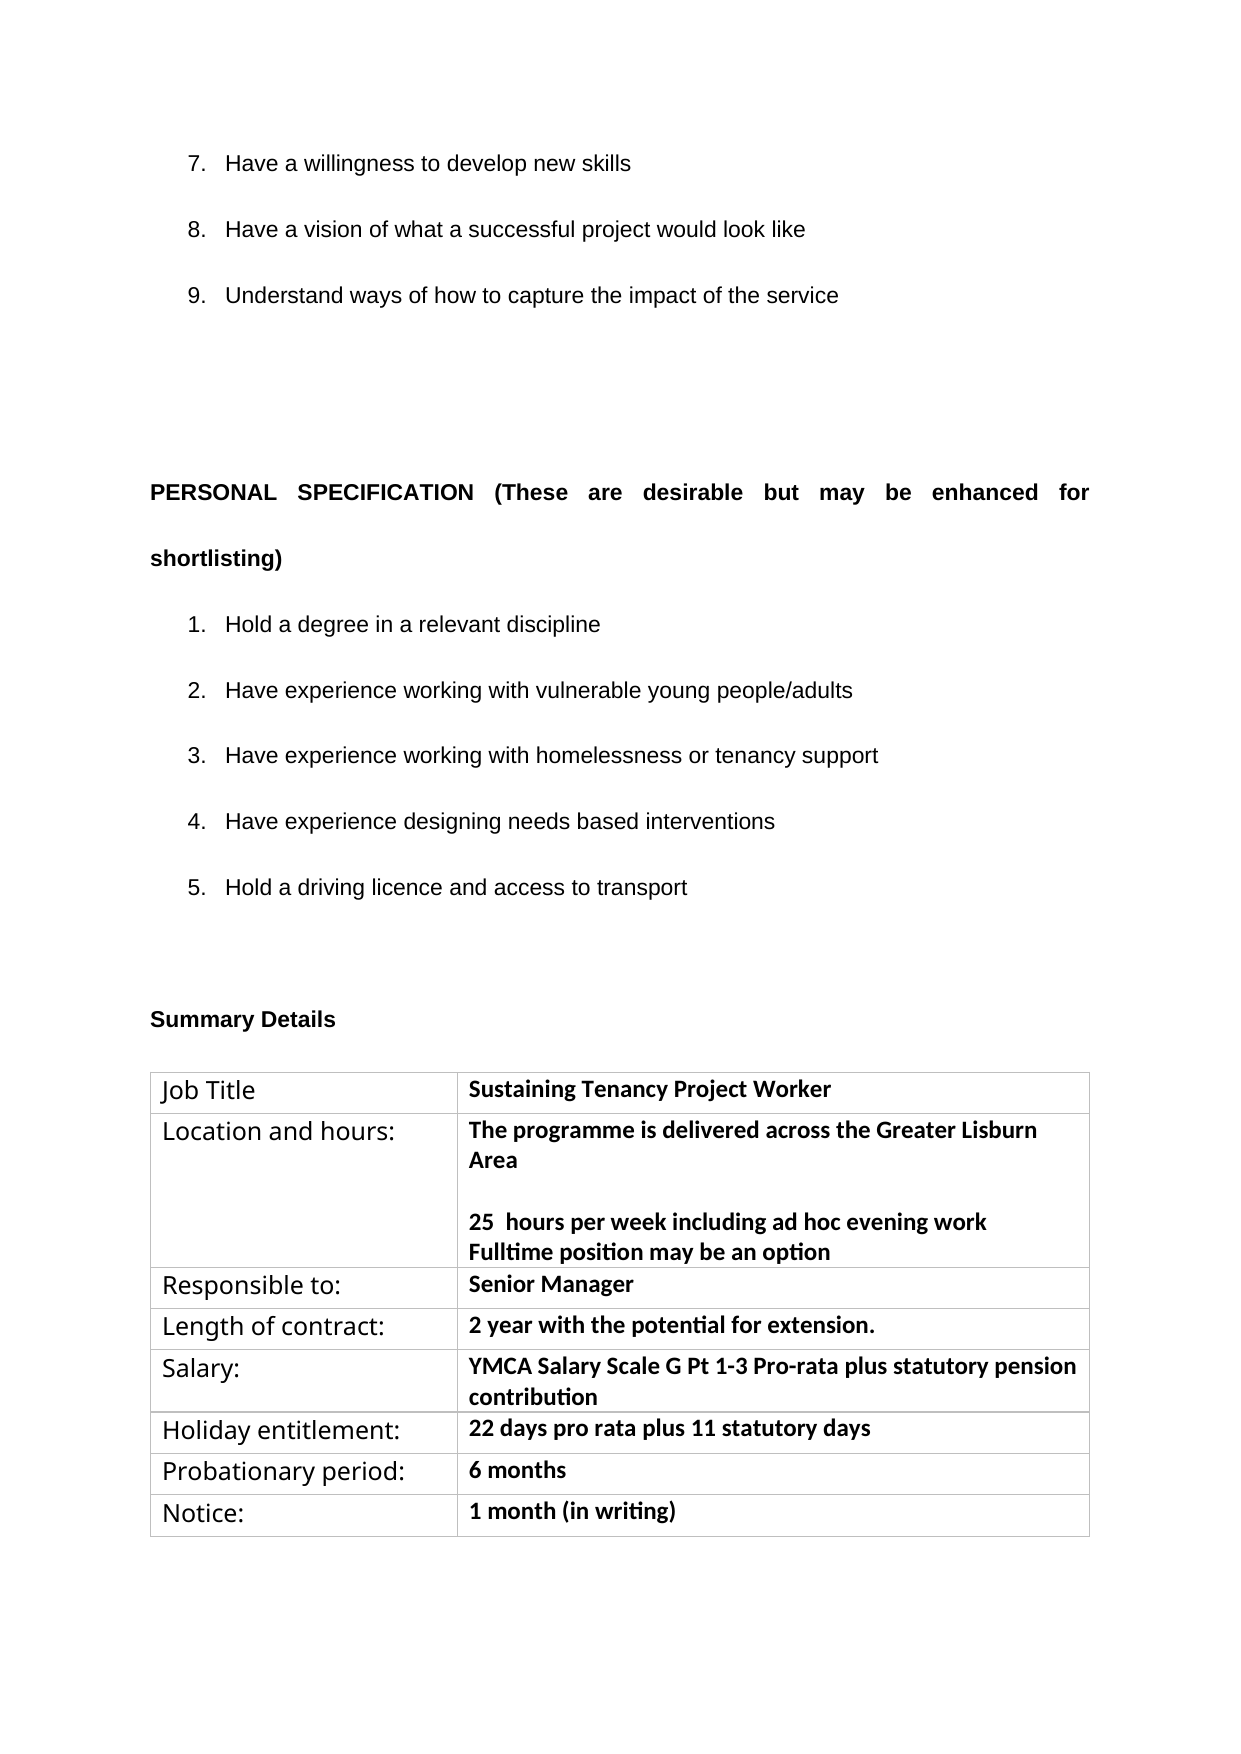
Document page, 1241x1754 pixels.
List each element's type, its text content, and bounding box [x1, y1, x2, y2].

list Have experience working with homelessness or tenancy support [187, 742, 1090, 769]
table_cell Responsible to: [151, 1268, 457, 1308]
list Have experience working with vulnerable young people/adults [187, 677, 1090, 703]
table_cell YMCA Salary Scale G Pt 1-3 Pro-rata plus statutory pension contribution [458, 1350, 1089, 1411]
table_cell The programme is delivered across the Greater Lisburn Area 25 hours per week including ad hoc evening work Fulltime position may be an option [458, 1114, 1089, 1267]
text PERSONAL SPECIFICATION (These are desirable but may be enhanced for shortlisting) [150, 479, 1090, 571]
table_cell 2 year with the potential for extension. [458, 1309, 1089, 1349]
list Understand ways of how to capture the impact of the service [187, 282, 1090, 308]
table_cell Length of contract: [151, 1309, 457, 1349]
table_cell 1 month (in writing) [458, 1495, 1089, 1536]
list Have a vision of what a successful project would look like [187, 216, 1090, 242]
table_cell Holiday entitlement: [151, 1413, 457, 1453]
table_cell Senior Manager [458, 1268, 1089, 1308]
table_header Job Title [151, 1073, 457, 1113]
table_cell 6 months [458, 1454, 1089, 1494]
list Hold a degree in a relevant discipline [187, 611, 1090, 637]
table_cell Probationary period: [151, 1454, 457, 1494]
list Have a willingness to develop new skills [187, 150, 1090, 176]
table_header Sustaining Tenancy Project Worker [458, 1073, 1089, 1113]
table_cell Location and hours: [151, 1114, 457, 1267]
table_cell Notice: [151, 1495, 457, 1536]
list Hold a driving licence and access to transport [187, 874, 1090, 901]
table_cell Salary: [151, 1350, 457, 1411]
text Summary Details [150, 1006, 1090, 1032]
table_cell 22 days pro rata plus 11 statutory days [458, 1413, 1089, 1453]
list Have experience designing needs based interventions [187, 808, 1090, 835]
